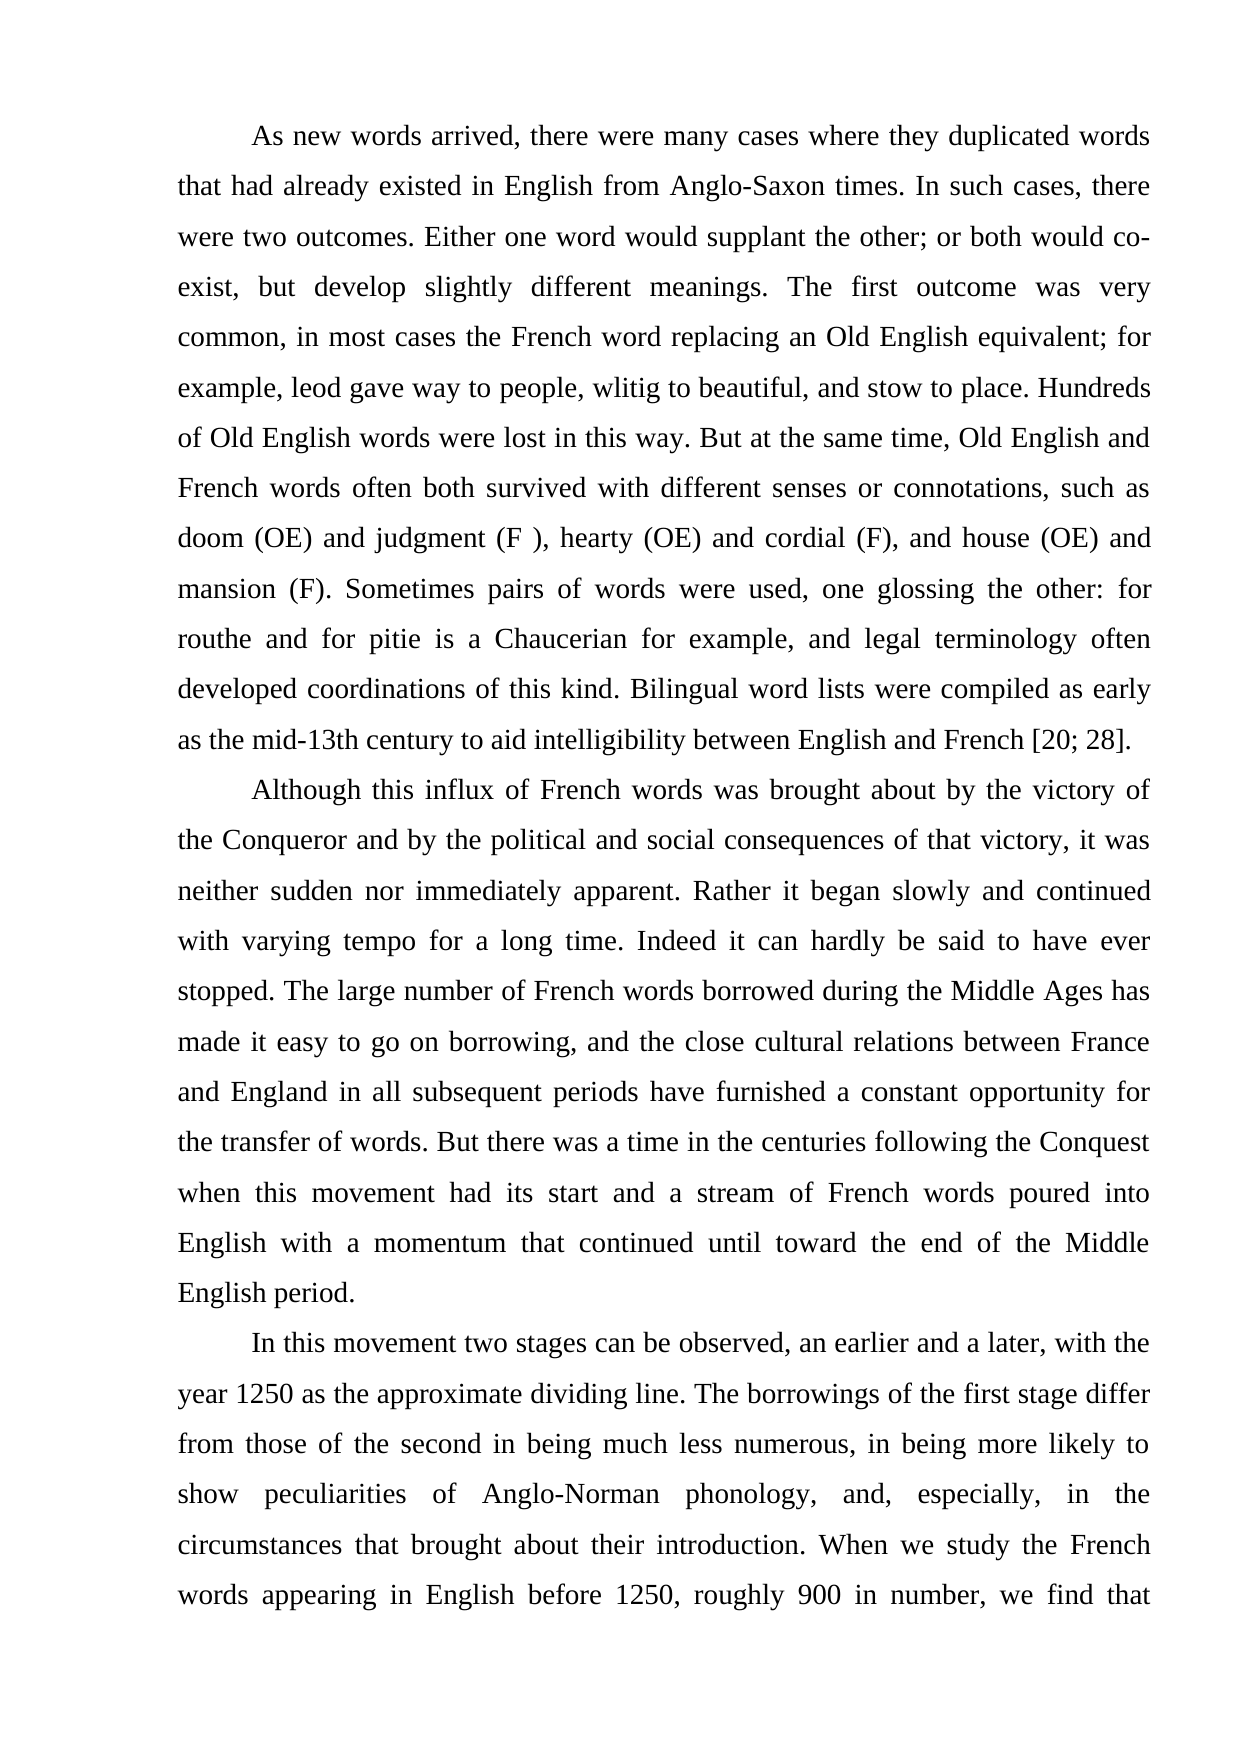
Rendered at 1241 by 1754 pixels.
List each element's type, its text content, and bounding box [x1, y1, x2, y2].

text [177, 1326, 1152, 1611]
text Although this influx of French words was brought about by the victory of the Conqueror and by the political and social consequences of that victory, it was neither sudden nor immediately apparent. Rather it began slowly and continued with varying tempo for a long time. Indeed it can hardly be said to have ever stopped. The large number of French words borrowed during the Middle Ages has made it easy to go on borrowing, and the close cultural relations between France and England in all subsequent periods have furnished a constant opportunity for the transfer of words. But there was a time in the centuries following the Conquest when this movement had its start and a stream of French words poured into English with a momentum that continued until toward the end of the Middle English period. [177, 772, 1152, 1309]
text As new words arrived, there were many cases where they duplicated words that had already existed in English from Anglo-Saxon times. In such cases, there were two outcomes. Either one word would supplant the other; or both would co-exist, but develop slightly different meanings. The first outcome was very common, in most cases the French word replacing an Old English equivalent; for example, leod gave way to people, wlitig to beautiful, and stow to place. Hundreds of Old English words were lost in this way. But at the same time, Old English and French words often both survived with different senses or connotations, such as doom (OE) and judgment (F ), hearty (OE) and cordial (F), and house (OE) and mansion (F). Sometimes pairs of words were used, one glossing the other: for routhe and for pitie is a Chaucerian for example, and legal terminology often developed coordinations of this kind. Bilingual word lists were compiled as early as the mid-13th century to aid intelligibility between English and French [20; 28]. [177, 118, 1152, 755]
